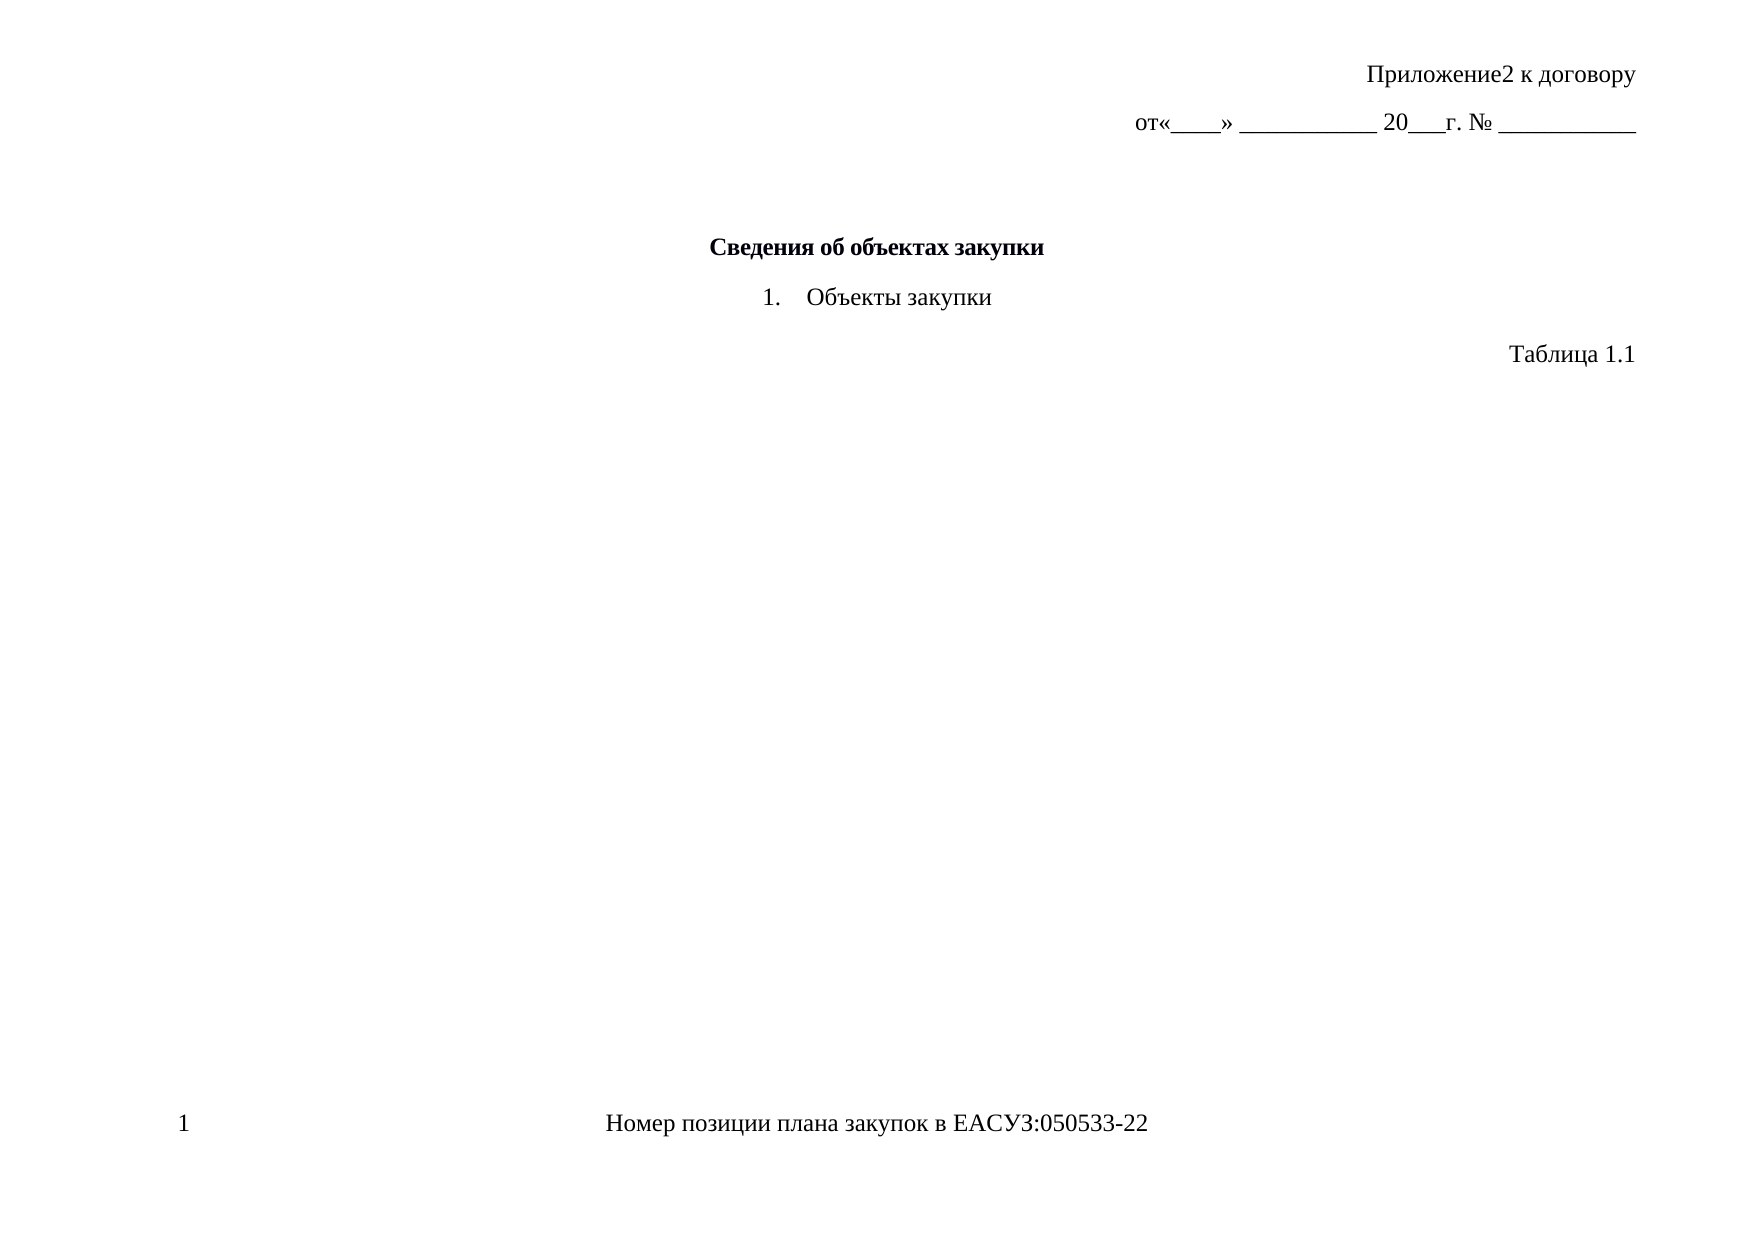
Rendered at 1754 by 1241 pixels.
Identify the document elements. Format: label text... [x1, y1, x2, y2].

list Объекты закупки [118, 282, 1636, 311]
text от«____» ___________ 20___г. № ___________ [118, 107, 1636, 135]
subtitle Сведения об объектах закупки [118, 232, 1636, 261]
text Приложение2 к договору [118, 59, 1636, 88]
text Таблица 1.1 [266, 339, 1636, 368]
